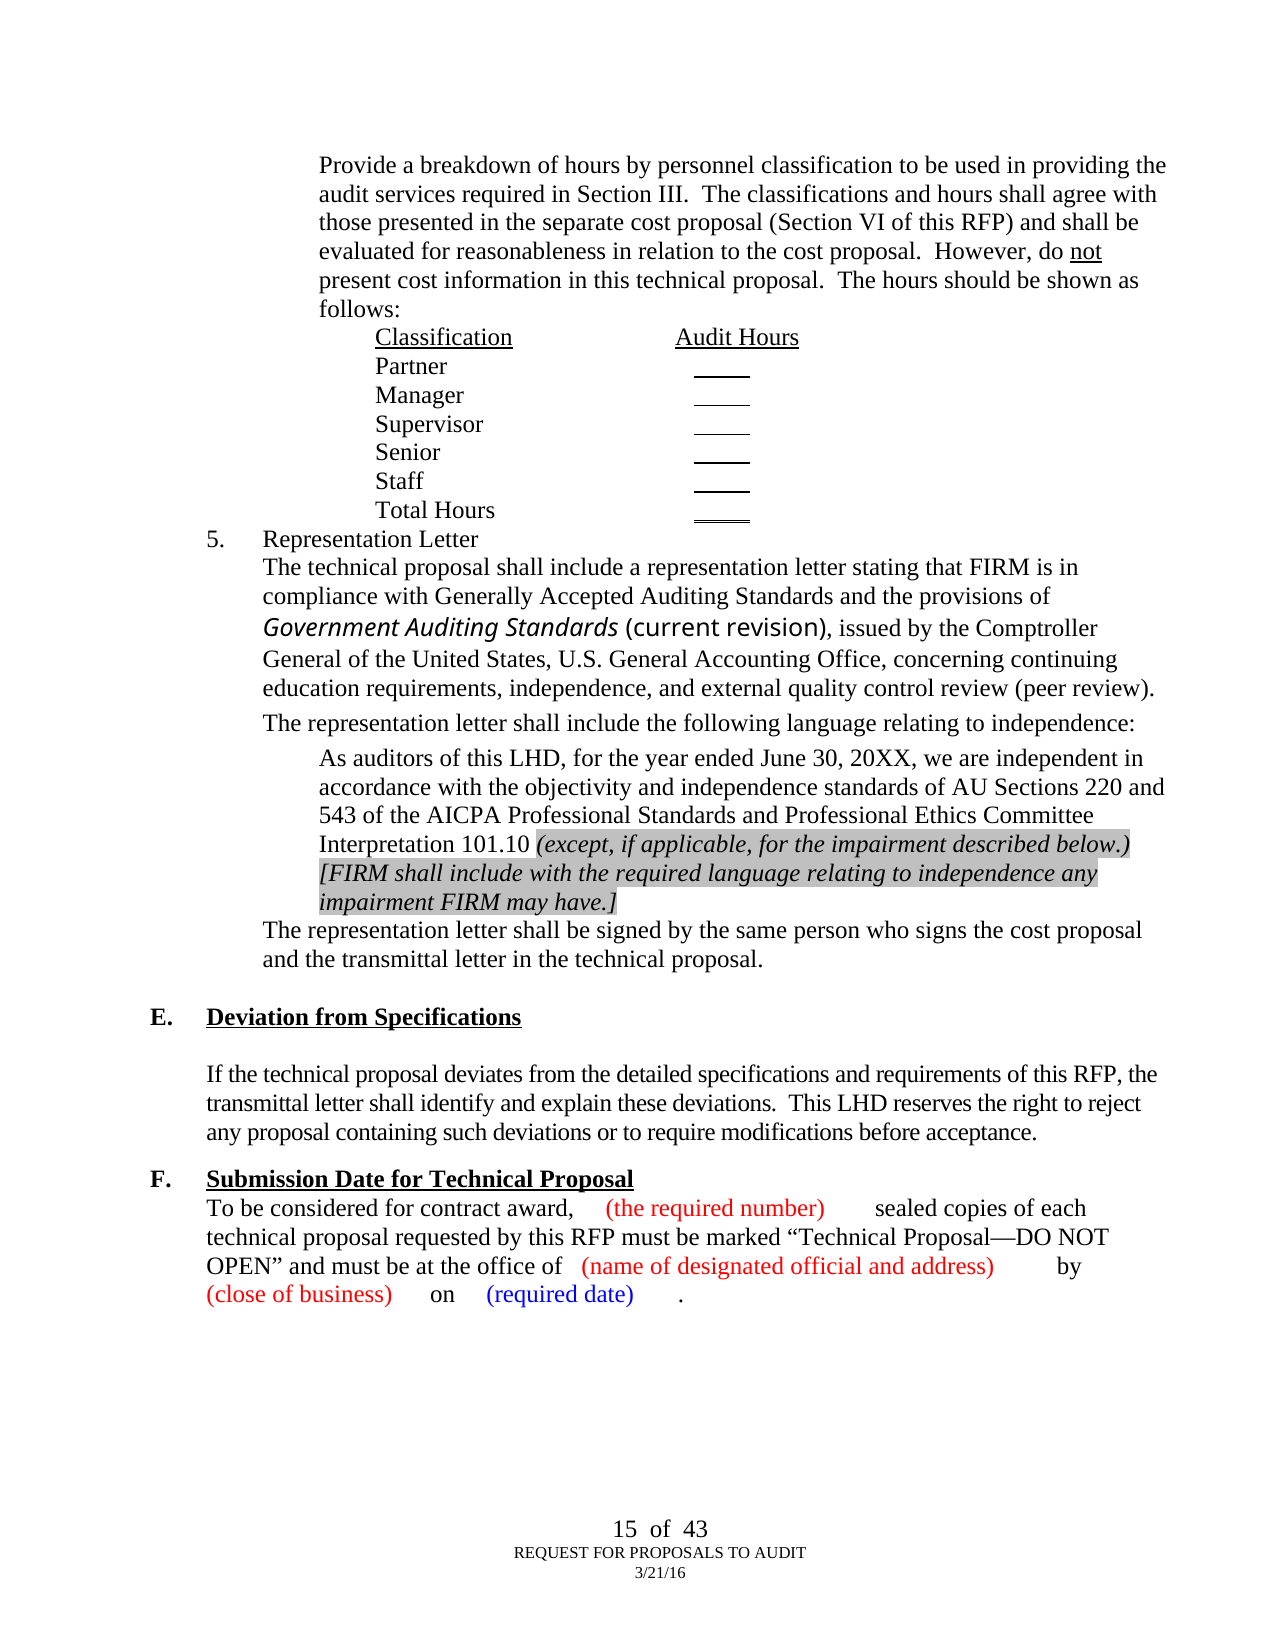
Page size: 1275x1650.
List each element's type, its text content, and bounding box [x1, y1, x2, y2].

text Senior [300, 437, 1170, 466]
text Staff [300, 466, 1170, 495]
text As auditors of this LHD, for the year ended June 30, 20XX, we are independent in accordance with the objectivity and independence standards of AU Sections 220 and 543 of the AICPA Professional Standards and Professional Ethics Committee Interpretation 101.10 (except, if applicable, for the impairment described below.) [FIRM shall include with the required language relating to independence any impairment FIRM may have.] [244, 743, 1170, 915]
text F. Submission Date for Technical Proposal [150, 1164, 1170, 1193]
text Total Hours [300, 495, 1170, 524]
text The representation letter shall include the following language relating to independence: [262, 708, 1170, 737]
text E. Deviation from Specifications [150, 1002, 1170, 1030]
text 5. Representation Letter [150, 524, 1170, 552]
text The representation letter shall be signed by the same person who signs the cost proposal and the transmittal letter in the technical proposal. [187, 915, 1170, 973]
text To be considered for contract award, (the required number) sealed copies of each technical proposal requested by this RFP must be marked “Technical Proposal—DO NOT OPEN” and must be at the office of (name of designated official and address) by (close of business) on (required date) . [206, 1193, 1170, 1308]
text The technical proposal shall include a representation letter stating that FIRM is in compliance with Generally Accepted Auditing Standards and the provisions of Government Auditing Standards (current revision), issued by the Comptroller General of the United States, U.S. General Accounting Office, concerning continuing education requirements, independence, and external quality control review (peer review). [150, 552, 1170, 702]
text Manager [300, 380, 1170, 409]
text Partner [300, 351, 1170, 380]
text Classification Audit Hours [225, 322, 1170, 351]
text Provide a breakdown of hours by personnel classification to be used in providing the audit services required in Section III. The classifications and hours shall agree with those presented in the separate cost proposal (Section VI of this RFP) and shall be evaluated for reasonableness in relation to the cost proposal. However, do not present cost information in this technical proposal. The hours should be shown as follows: [244, 150, 1170, 322]
text If the technical proposal deviates from the detailed specifications and requirements of this RFP, the transmittal letter shall identify and explain these deviations. This LHD reserves the right to reject any proposal containing such deviations or to require modifications before acceptance. [131, 1059, 1170, 1145]
text Supervisor [300, 409, 1170, 437]
